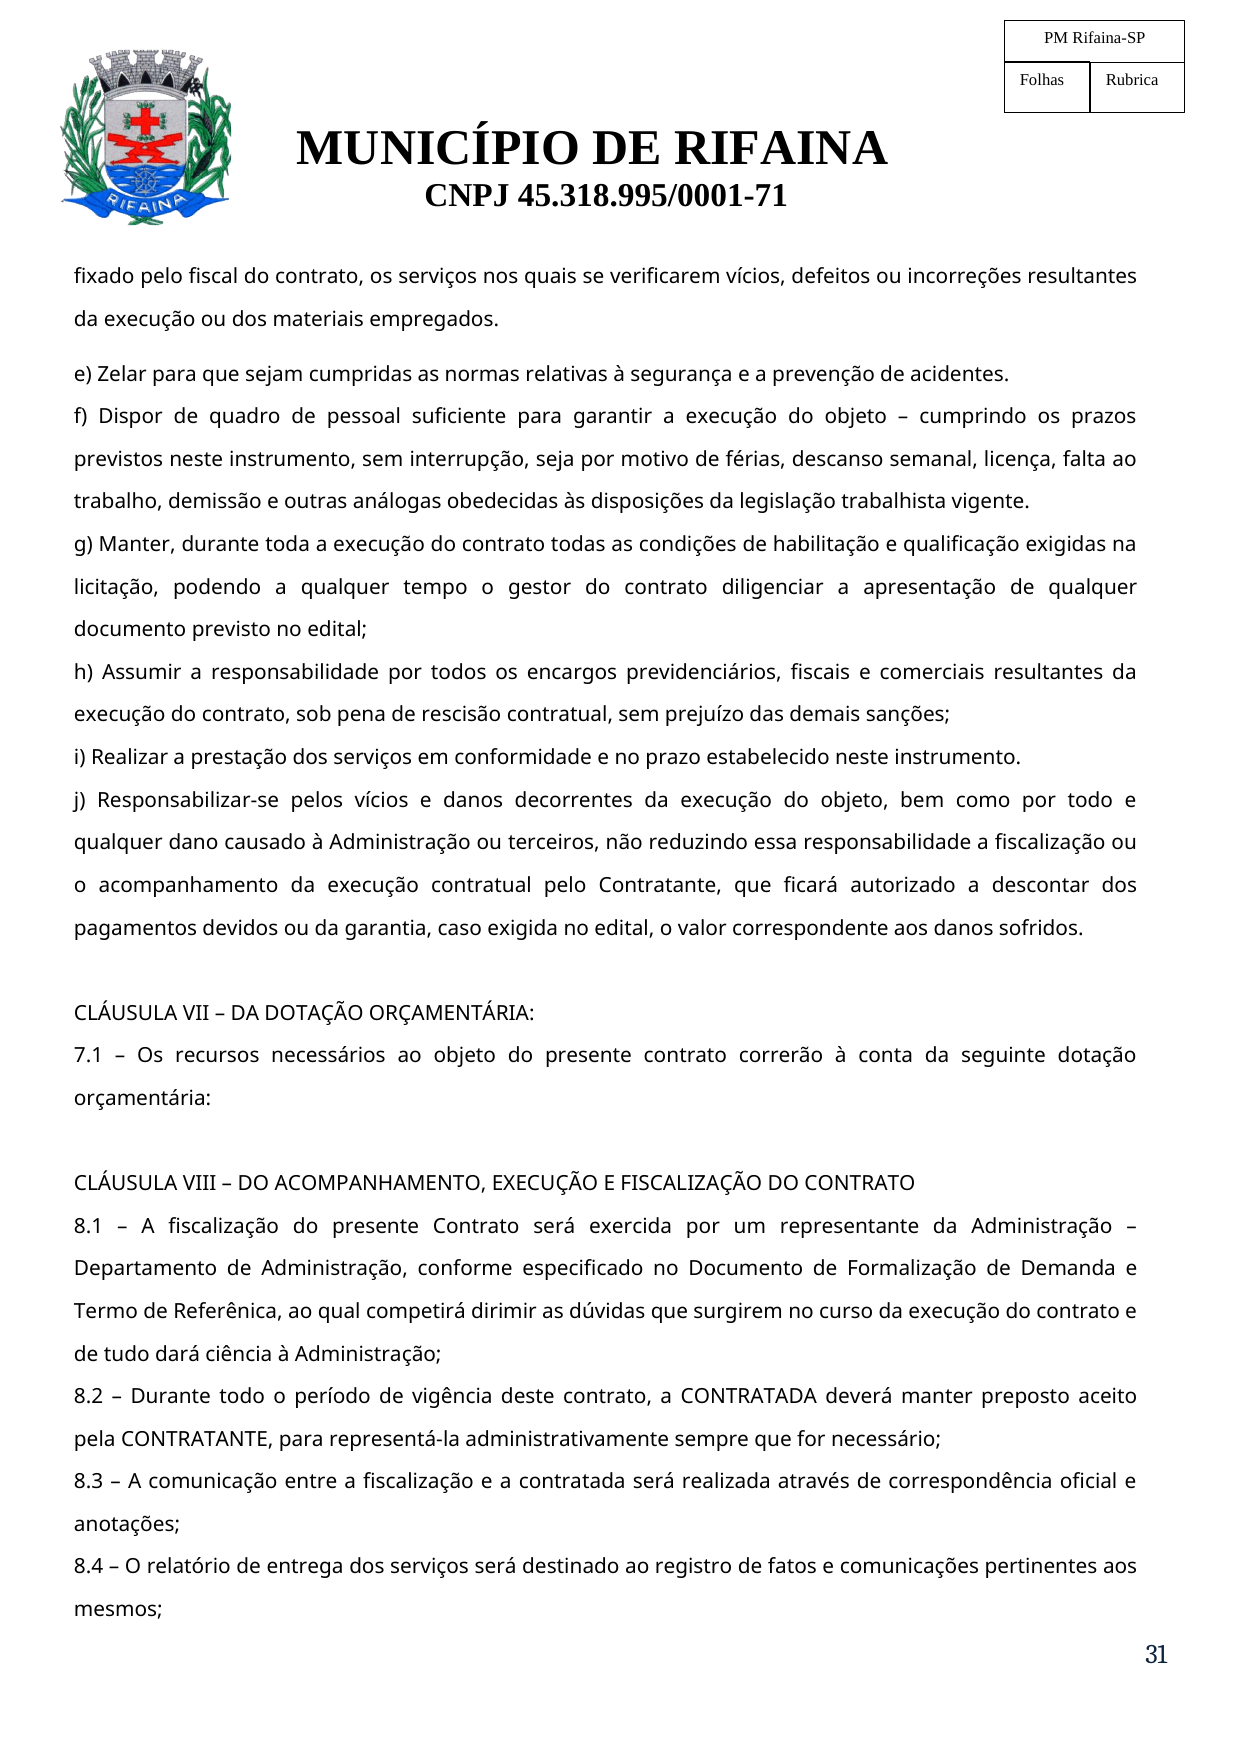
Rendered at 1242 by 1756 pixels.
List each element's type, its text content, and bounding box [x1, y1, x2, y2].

text 7.1 – Os recursos necessários ao objeto do presente contrato correrão à conta da seguinte dotação orçamentária: [74, 1040, 1138, 1111]
text h) Assumir a responsabilidade por todos os encargos previdenciários, fiscais e comerciais resultantes da execução do contrato, sob pena de rescisão contratual, sem prejuízo das demais sanções; [74, 657, 1138, 728]
text g) Manter, durante toda a execução do contrato todas as condições de habilitação e qualificação exigidas na licitação, podendo a qualquer tempo o gestor do contrato diligenciar a apresentação de qualquer documento previsto no edital; [74, 529, 1138, 643]
text 8.4 – O relatório de entrega dos serviços será destinado ao registro de fatos e comunicações pertinentes aos mesmos; [74, 1552, 1138, 1623]
text e) Zelar para que sejam cumpridas as normas relativas à segurança e a prevenção de acidentes. [74, 359, 1138, 387]
text j) Responsabilizar-se pelos vícios e danos decorrentes da execução do objeto, bem como por todo e qualquer dano causado à Administração ou terceiros, não reduzindo essa responsabilidade a fiscalização ou o acompanhamento da execução contratual pelo Contratante, que ficará autorizado a descontar dos pagamentos devidos ou da garantia, caso exigida no edital, o valor correspondente aos danos sofridos. [74, 785, 1138, 941]
picture [59, 47, 232, 226]
text 8.2 – Durante todo o período de vigência deste contrato, a CONTRATADA deverá manter preposto aceito pela CONTRATANTE, para representá-la administrativamente sempre que for necessário; [74, 1381, 1138, 1452]
text f) Dispor de quadro de pessoal suficiente para garantir a execução do objeto – cumprindo os prazos previstos neste instrumento, sem interrupção, seja por motivo de férias, descanso semanal, licença, falta ao trabalho, demissão e outras análogas obedecidas às disposições da legislação trabalhista vigente. [74, 401, 1138, 515]
text CLÁUSULA VII – DA DOTAÇÃO ORÇAMENTÁRIA: [74, 998, 1138, 1026]
text 8.1 – A fiscalização do presente Contrato será exercida por um representante da Administração – Departamento de Administração, conforme especificado no Documento de Formalização de Demanda e Termo de Referênica, ao qual competirá dirimir as dúvidas que surgirem no curso da execução do contrato e de tudo dará ciência à Administração; [74, 1211, 1138, 1367]
text i) Realizar a prestação dos serviços em conformidade e no prazo estabelecido neste instrumento. [74, 742, 1138, 771]
text 8.3 – A comunicação entre a fiscalização e a contratada será realizada através de correspondência oficial e anotações; [74, 1466, 1138, 1537]
text CLÁUSULA VIII – DO ACOMPANHAMENTO, EXECUÇÃO E FISCALIZAÇÃO DO CONTRATO [74, 1168, 1138, 1197]
